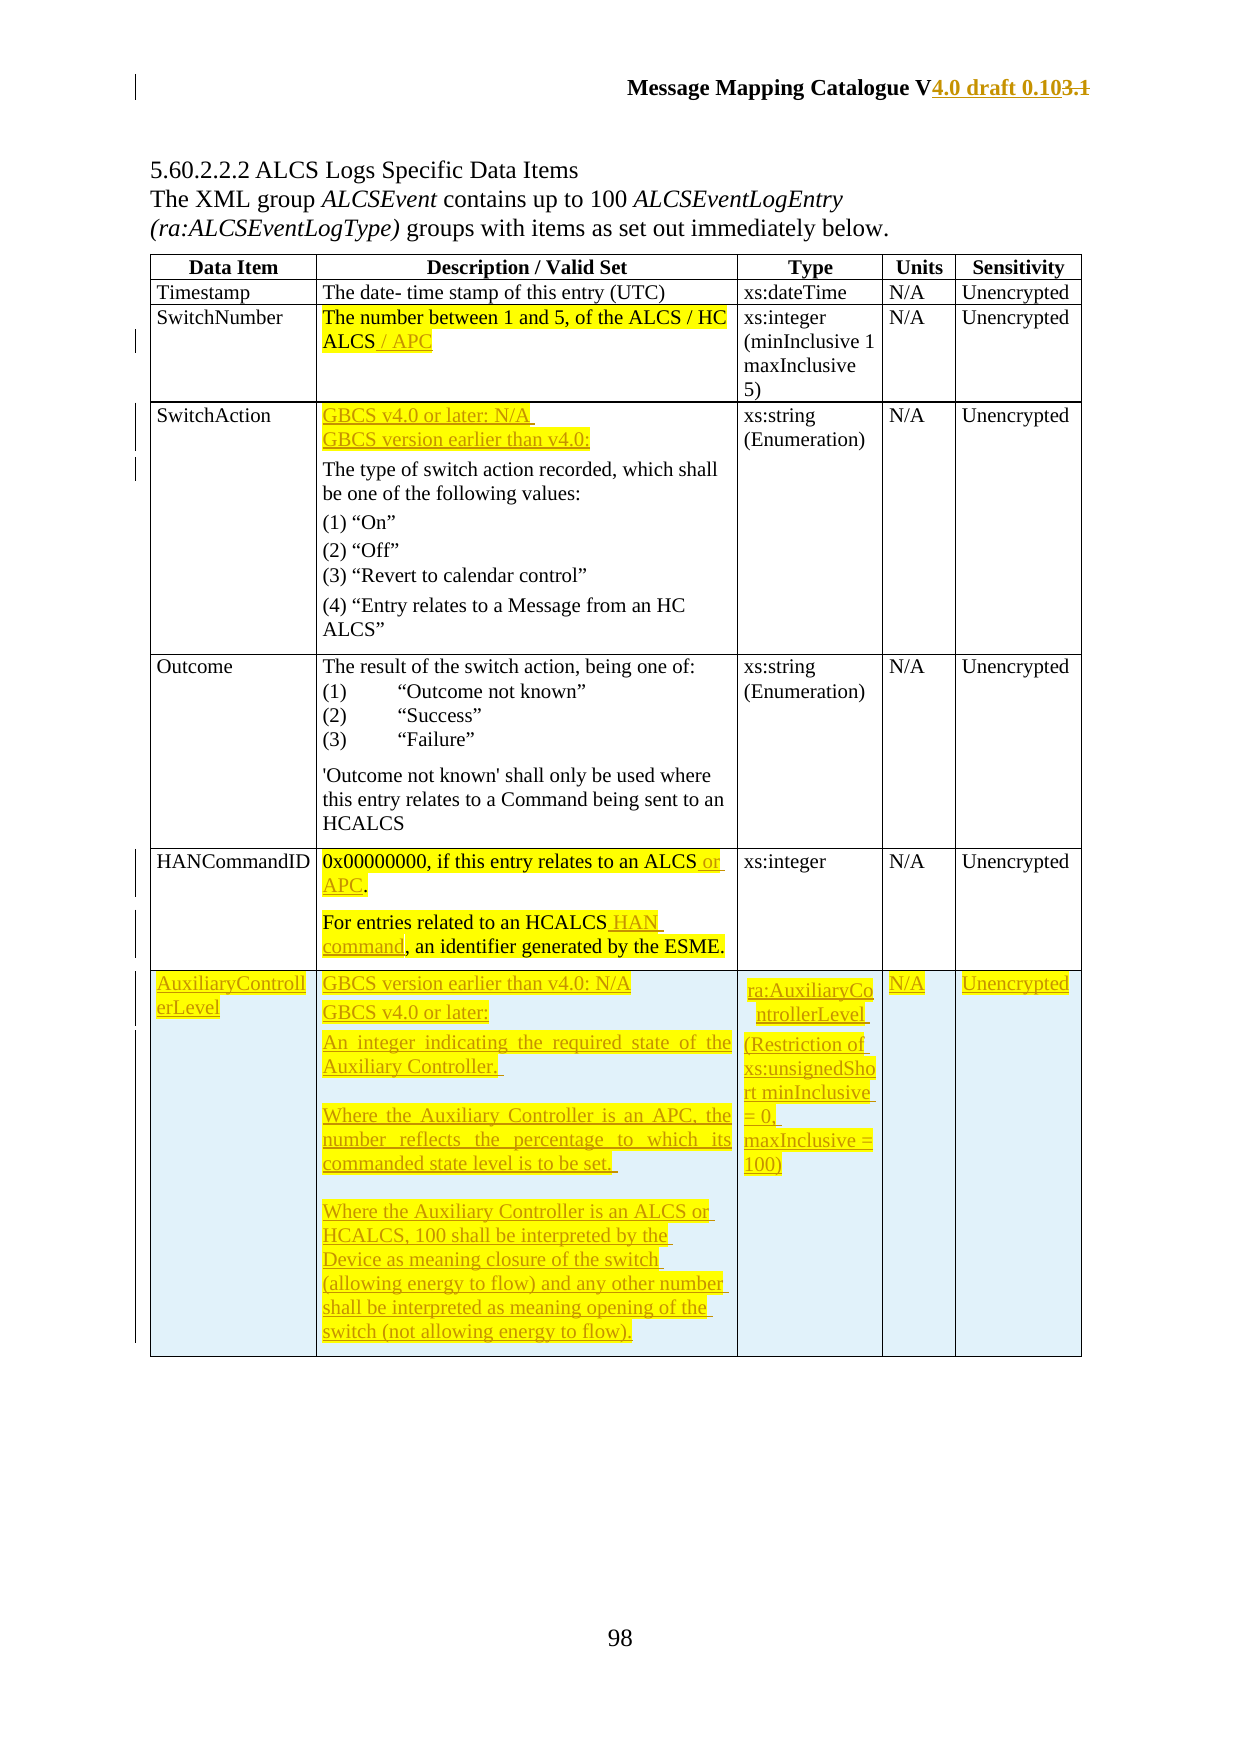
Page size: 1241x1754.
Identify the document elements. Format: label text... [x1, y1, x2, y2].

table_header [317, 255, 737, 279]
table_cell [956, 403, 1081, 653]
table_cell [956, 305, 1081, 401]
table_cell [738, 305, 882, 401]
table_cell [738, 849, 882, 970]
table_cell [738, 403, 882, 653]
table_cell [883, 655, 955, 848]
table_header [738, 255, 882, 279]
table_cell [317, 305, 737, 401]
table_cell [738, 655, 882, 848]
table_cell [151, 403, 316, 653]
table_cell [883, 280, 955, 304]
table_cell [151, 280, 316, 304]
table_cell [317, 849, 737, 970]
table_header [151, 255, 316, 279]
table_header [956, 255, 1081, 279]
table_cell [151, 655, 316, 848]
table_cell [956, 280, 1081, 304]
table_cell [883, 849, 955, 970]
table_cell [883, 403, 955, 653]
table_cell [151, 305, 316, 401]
text The XML group ALCSEvent contains up to 100 ALCSEventLogEntry (ra:ALCSEventLogType) groups with items as set out immediately below. [150, 184, 1090, 241]
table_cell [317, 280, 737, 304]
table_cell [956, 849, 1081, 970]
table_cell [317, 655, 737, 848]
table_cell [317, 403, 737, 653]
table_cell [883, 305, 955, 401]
subtitle ALCS Logs Specific Data Items [150, 155, 1090, 184]
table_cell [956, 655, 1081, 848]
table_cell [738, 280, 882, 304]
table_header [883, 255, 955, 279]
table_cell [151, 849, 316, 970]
